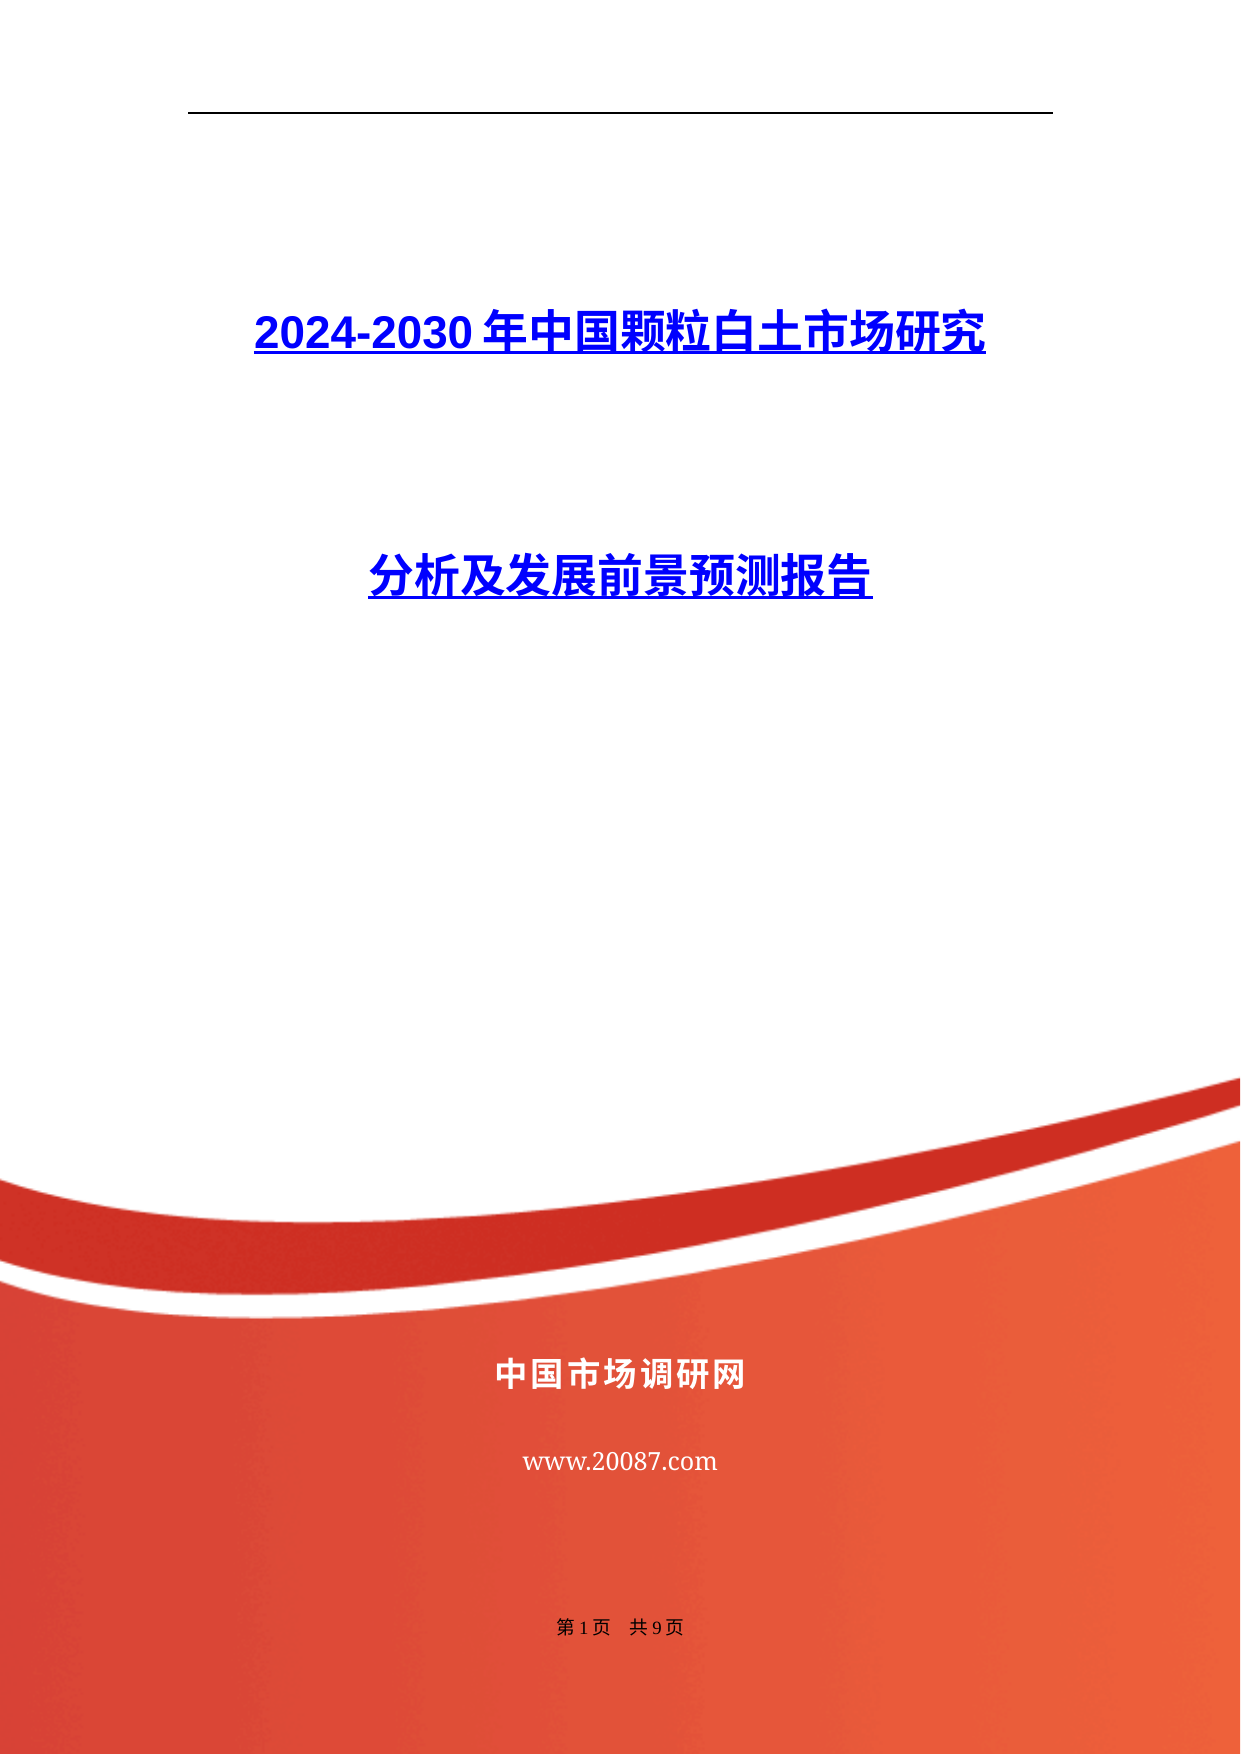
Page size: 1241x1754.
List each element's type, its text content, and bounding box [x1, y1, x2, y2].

table_header 2024-2030年中国颗粒白土市场研究分析及发展前景预测报告 [188, 207, 1053, 773]
text www.20087.com [187, 1428, 1053, 1493]
picture [0, 1006, 1241, 1754]
subtitle 中国市场调研网 [187, 1339, 1053, 1404]
